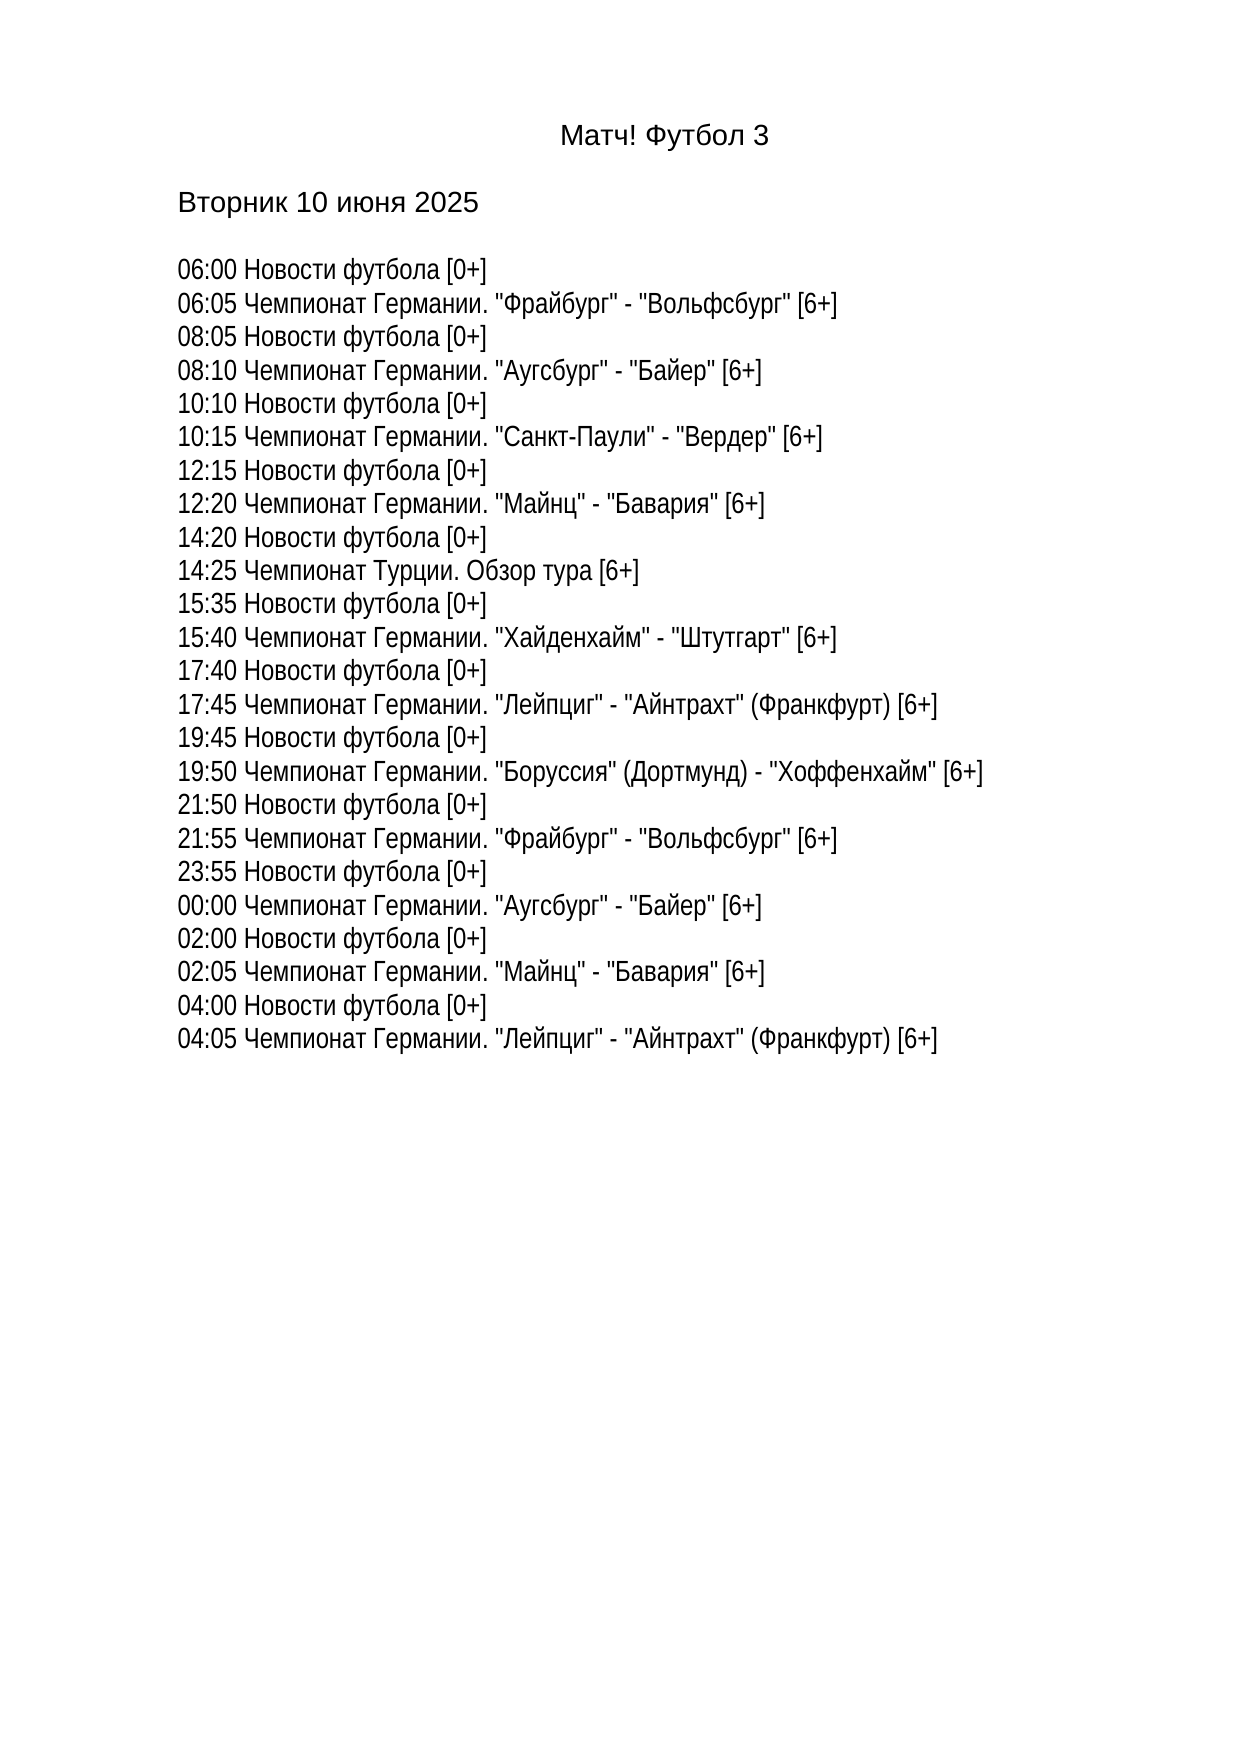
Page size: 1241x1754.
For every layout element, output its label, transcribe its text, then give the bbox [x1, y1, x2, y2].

text 19:50 Чемпионат Германии. "Боруссия" (Дортмунд) - "Хоффенхайм" [6+] [177, 754, 1152, 787]
text 10:15 Чемпионат Германии. "Санкт-Паули" - "Вердер" [6+] [177, 419, 1152, 453]
text 06:05 Чемпионат Германии. "Фрайбург" - "Вольфсбург" [6+] [177, 286, 1152, 319]
text 00:00 Чемпионат Германии. "Аугсбург" - "Байер" [6+] [177, 888, 1152, 921]
text 04:05 Чемпионат Германии. "Лейпциг" - "Айнтрахт" (Франкфурт) [6+] [177, 1021, 1152, 1055]
text 15:40 Чемпионат Германии. "Хайденхайм" - "Штутгарт" [6+] [177, 620, 1152, 653]
text 14:20 Новости футбола [0+] [177, 520, 1152, 553]
text 12:15 Новости футбола [0+] [177, 453, 1152, 486]
text Вторник 10 июня 2025 [177, 185, 1152, 219]
text 21:55 Чемпионат Германии. "Фрайбург" - "Вольфсбург" [6+] [177, 821, 1152, 854]
text 19:45 Новости футбола [0+] [177, 720, 1152, 754]
text 23:55 Новости футбола [0+] [177, 854, 1152, 888]
text Матч! Футбол 3 [177, 118, 1152, 152]
text 17:40 Новости футбола [0+] [177, 653, 1152, 687]
text 21:50 Новости футбола [0+] [177, 787, 1152, 821]
text 04:00 Новости футбола [0+] [177, 988, 1152, 1021]
text 10:10 Новости футбола [0+] [177, 386, 1152, 419]
text 08:10 Чемпионат Германии. "Аугсбург" - "Байер" [6+] [177, 353, 1152, 386]
text 15:35 Новости футбола [0+] [177, 587, 1152, 620]
text 02:05 Чемпионат Германии. "Майнц" - "Бавария" [6+] [177, 954, 1152, 988]
text 12:20 Чемпионат Германии. "Майнц" - "Бавария" [6+] [177, 486, 1152, 520]
text 08:05 Новости футбола [0+] [177, 319, 1152, 353]
text 17:45 Чемпионат Германии. "Лейпциг" - "Айнтрахт" (Франкфурт) [6+] [177, 687, 1152, 720]
text 14:25 Чемпионат Турции. Обзор тура [6+] [177, 553, 1152, 587]
text 06:00 Новости футбола [0+] [177, 252, 1152, 286]
text 02:00 Новости футбола [0+] [177, 921, 1152, 954]
